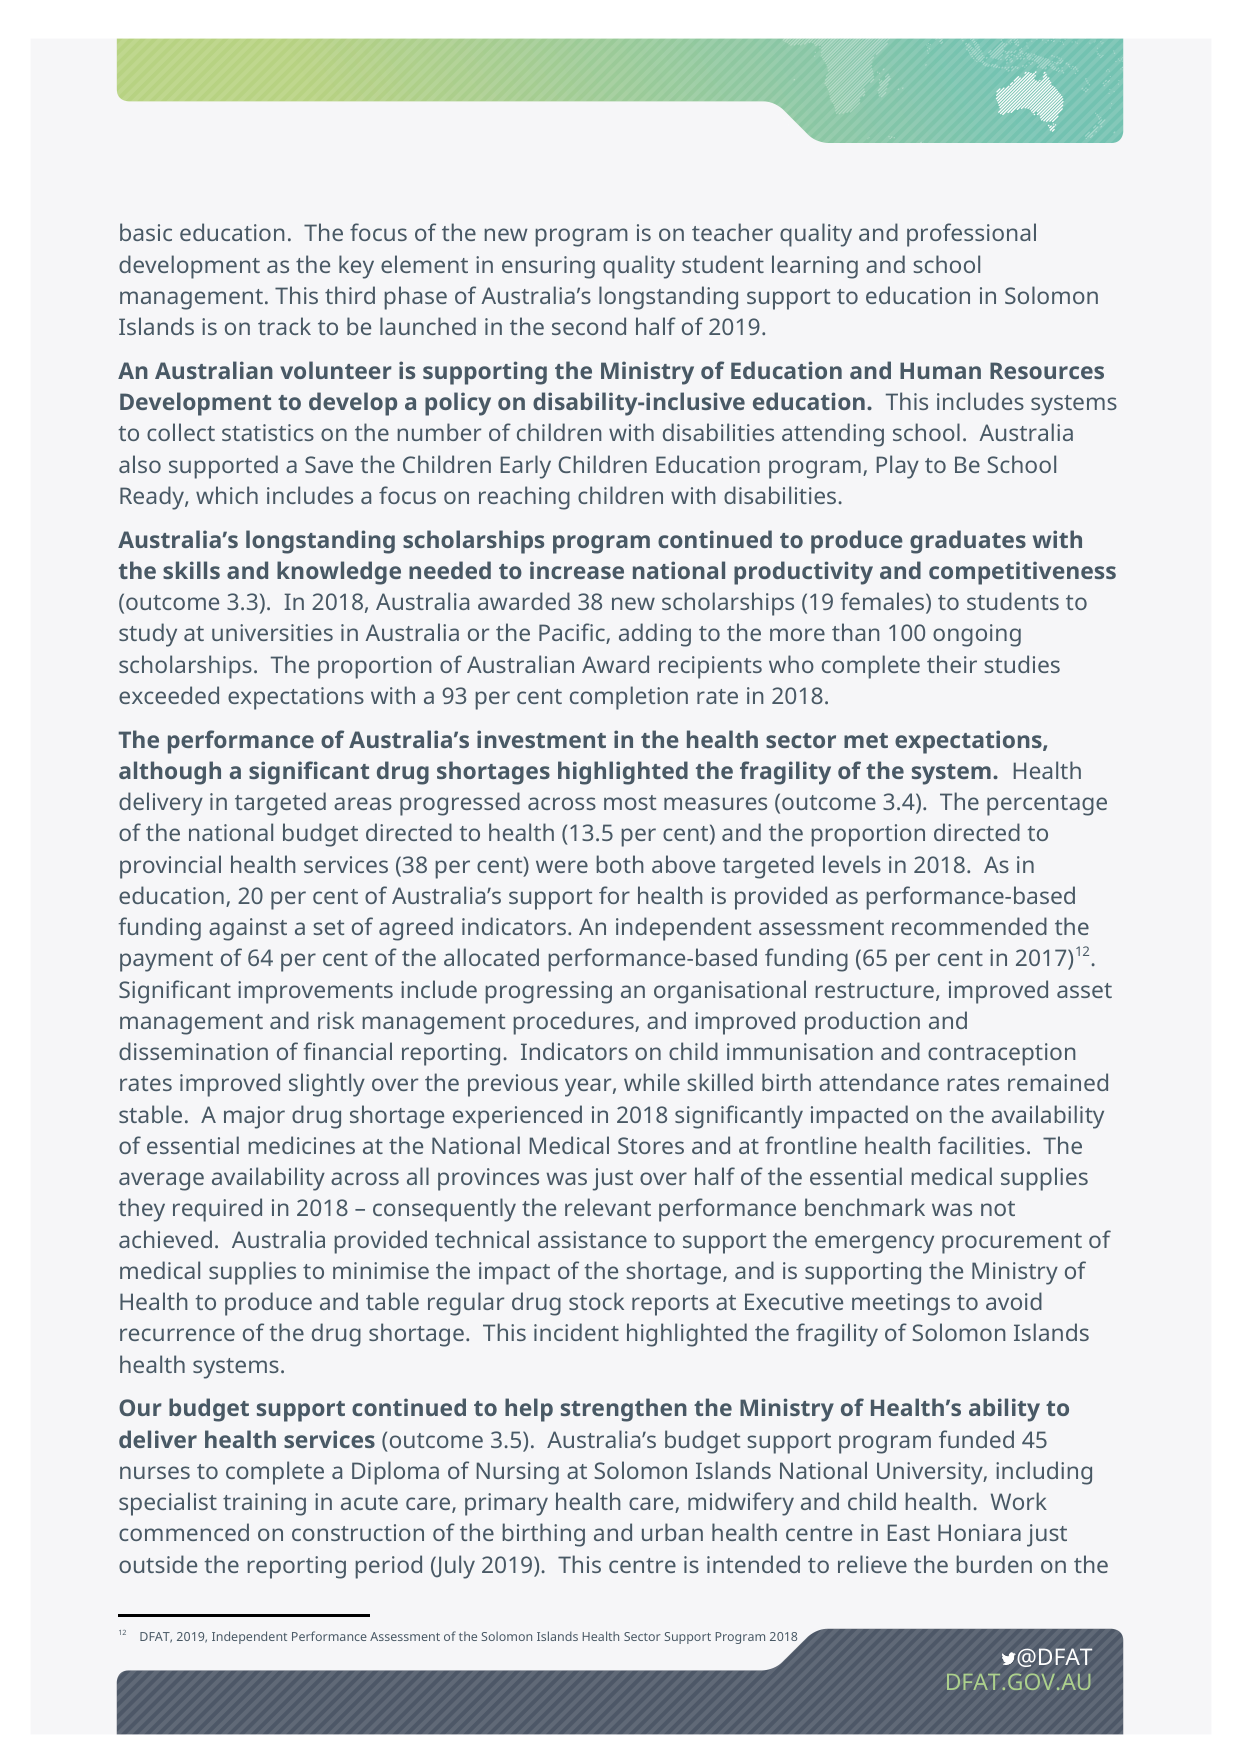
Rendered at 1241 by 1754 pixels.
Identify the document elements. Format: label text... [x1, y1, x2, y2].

text The performance of Australia’s investment in the health sector met expectations, although a significant drug shortages highlighted the fragility of the system. Health delivery in targeted areas progressed across most measures (outcome 3.4). The percentage of the national budget directed to health (13.5 per cent) and the proportion directed to provincial health services (38 per cent) were both above targeted levels in 2018. As in education, 20 per cent of Australia’s support for health is provided as performance-based funding against a set of agreed indicators. An independent assessment recommended the payment of 64 per cent of the allocated performance-based funding (65 per cent in 2017). Significant improvements include progressing an organisational restructure, improved asset management and risk management procedures, and improved production and dissemination of financial reporting. Indicators on child immunisation and contraception rates improved slightly over the previous year, while skilled birth attendance rates remained stable. A major drug shortage experienced in 2018 significantly impacted on the availability of essential medicines at the National Medical Stores and at frontline health facilities. The average availability across all provinces was just over half of the essential medical supplies they required in 2018 – consequently the relevant performance benchmark was not achieved. Australia provided technical assistance to support the emergency procurement of medical supplies to minimise the impact of the shortage, and is supporting the Ministry of Health to produce and table regular drug stock reports at Executive meetings to avoid recurrence of the drug shortage. This incident highlighted the fragility of Solomon Islands health systems. [118, 724, 1122, 1380]
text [118, 1392, 1122, 1580]
text Australia’s longstanding scholarships program continued to produce graduates with the skills and knowledge needed to increase national productivity and competitiveness (outcome 3.3). In 2018, Australia awarded 38 new scholarships (19 females) to students to study at universities in Australia or the Pacific, adding to the more than 100 ongoing scholarships. The proportion of Australian Award recipients who complete their studies exceeded expectations with a 93 per cent completion rate in 2018. [118, 524, 1122, 711]
picture [1, 9, 1239, 1754]
text An Australian volunteer is supporting the Ministry of Education and Human Resources Development to develop a policy on disability-inclusive education. This includes systems to collect statistics on the number of children with disabilities attending school. Australia also supported a Save the Children Early Children Education program, Play to Be School Ready, which includes a focus on reaching children with disabilities. [118, 355, 1122, 511]
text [118, 217, 1122, 342]
